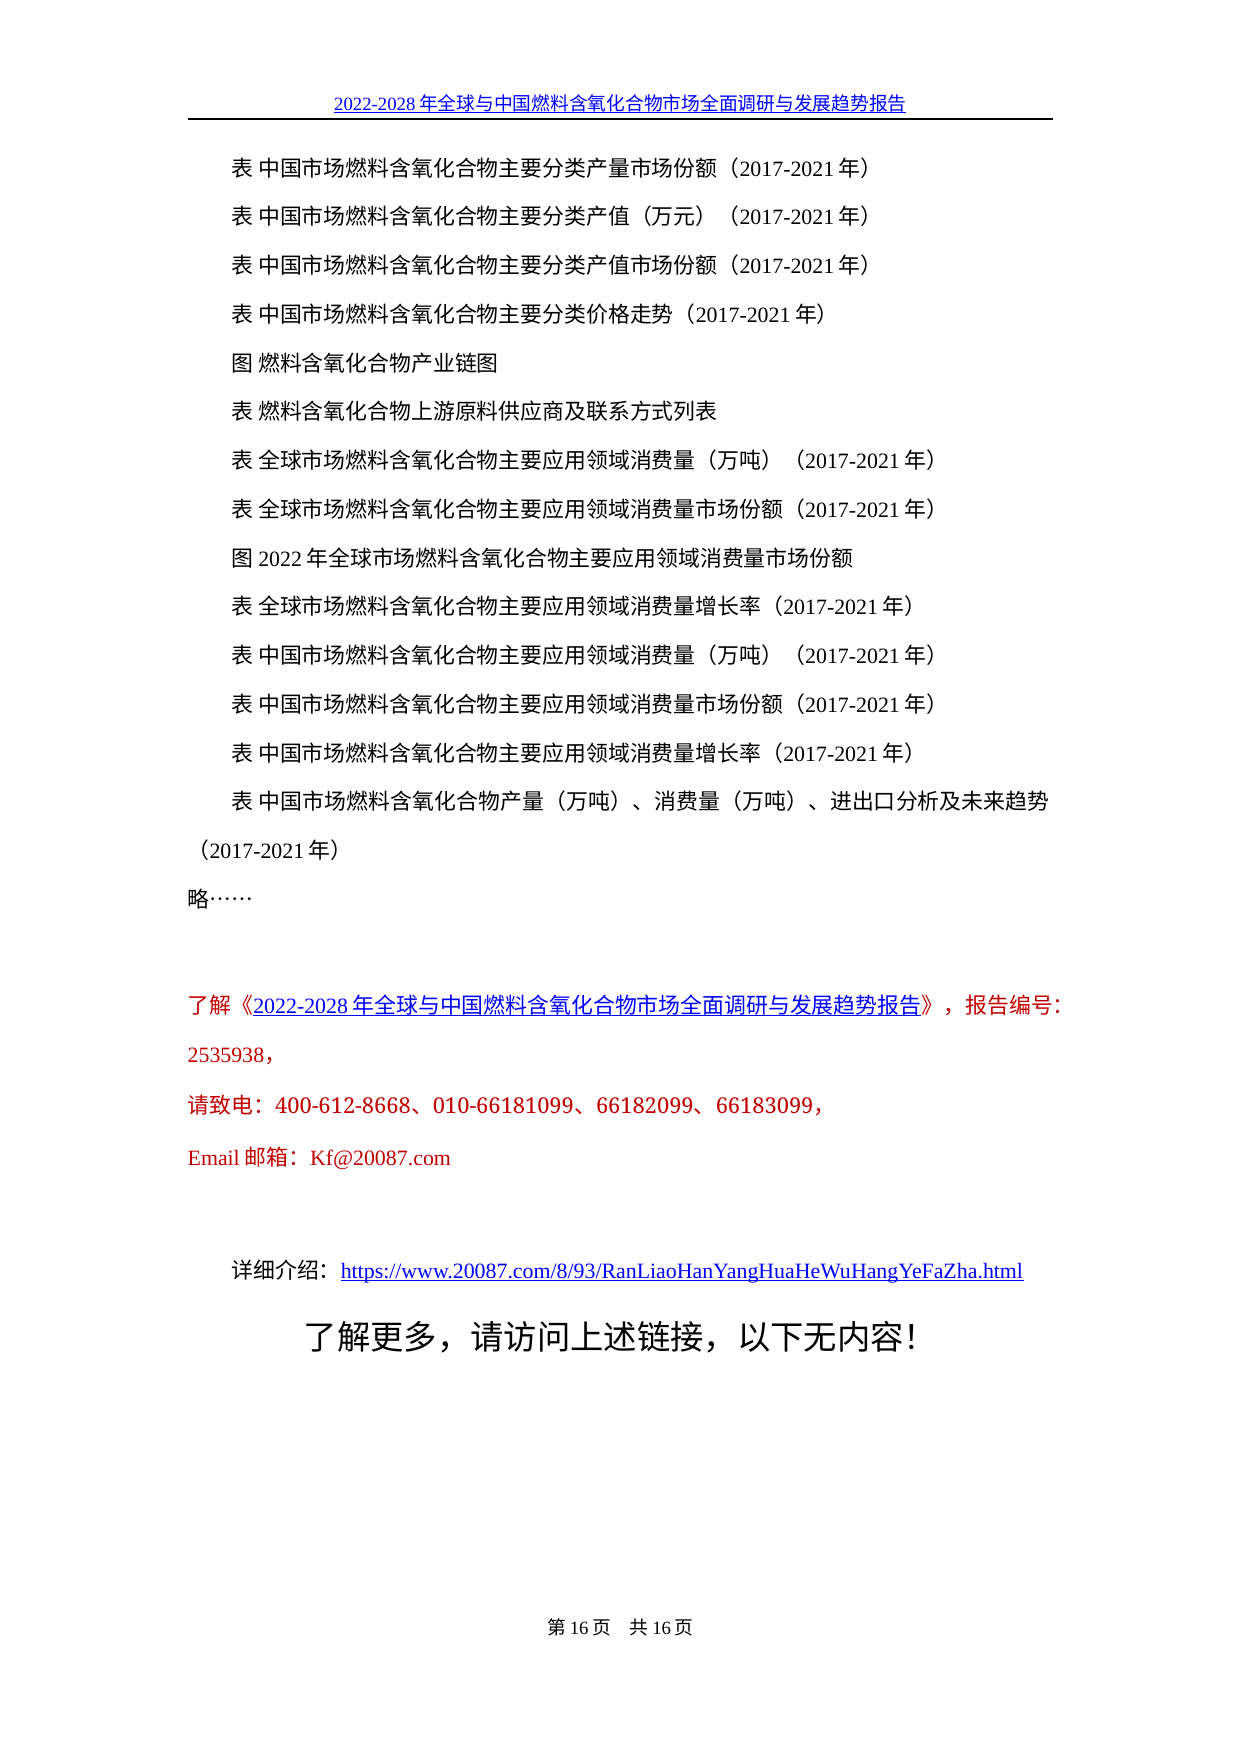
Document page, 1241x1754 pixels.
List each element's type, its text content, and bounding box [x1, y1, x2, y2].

text 详细介绍：https://www.20087.com/8/93/RanLiaoHanYangHuaHeWuHangYeFaZha.html [187, 1253, 1053, 1285]
text 请致电：400-612-8668、010-66181099、66182099、66183099， [187, 1088, 1053, 1121]
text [187, 150, 1053, 914]
text Email邮箱：Kf@20087.com [187, 1140, 1053, 1172]
text 了解《2022-2028年全球与中国燃料含氧化合物市场全面调研与发展趋势报告》，报告编号：2535938， [187, 988, 1053, 1069]
title 了解更多，请访问上述链接，以下无内容！ [187, 1303, 1053, 1368]
